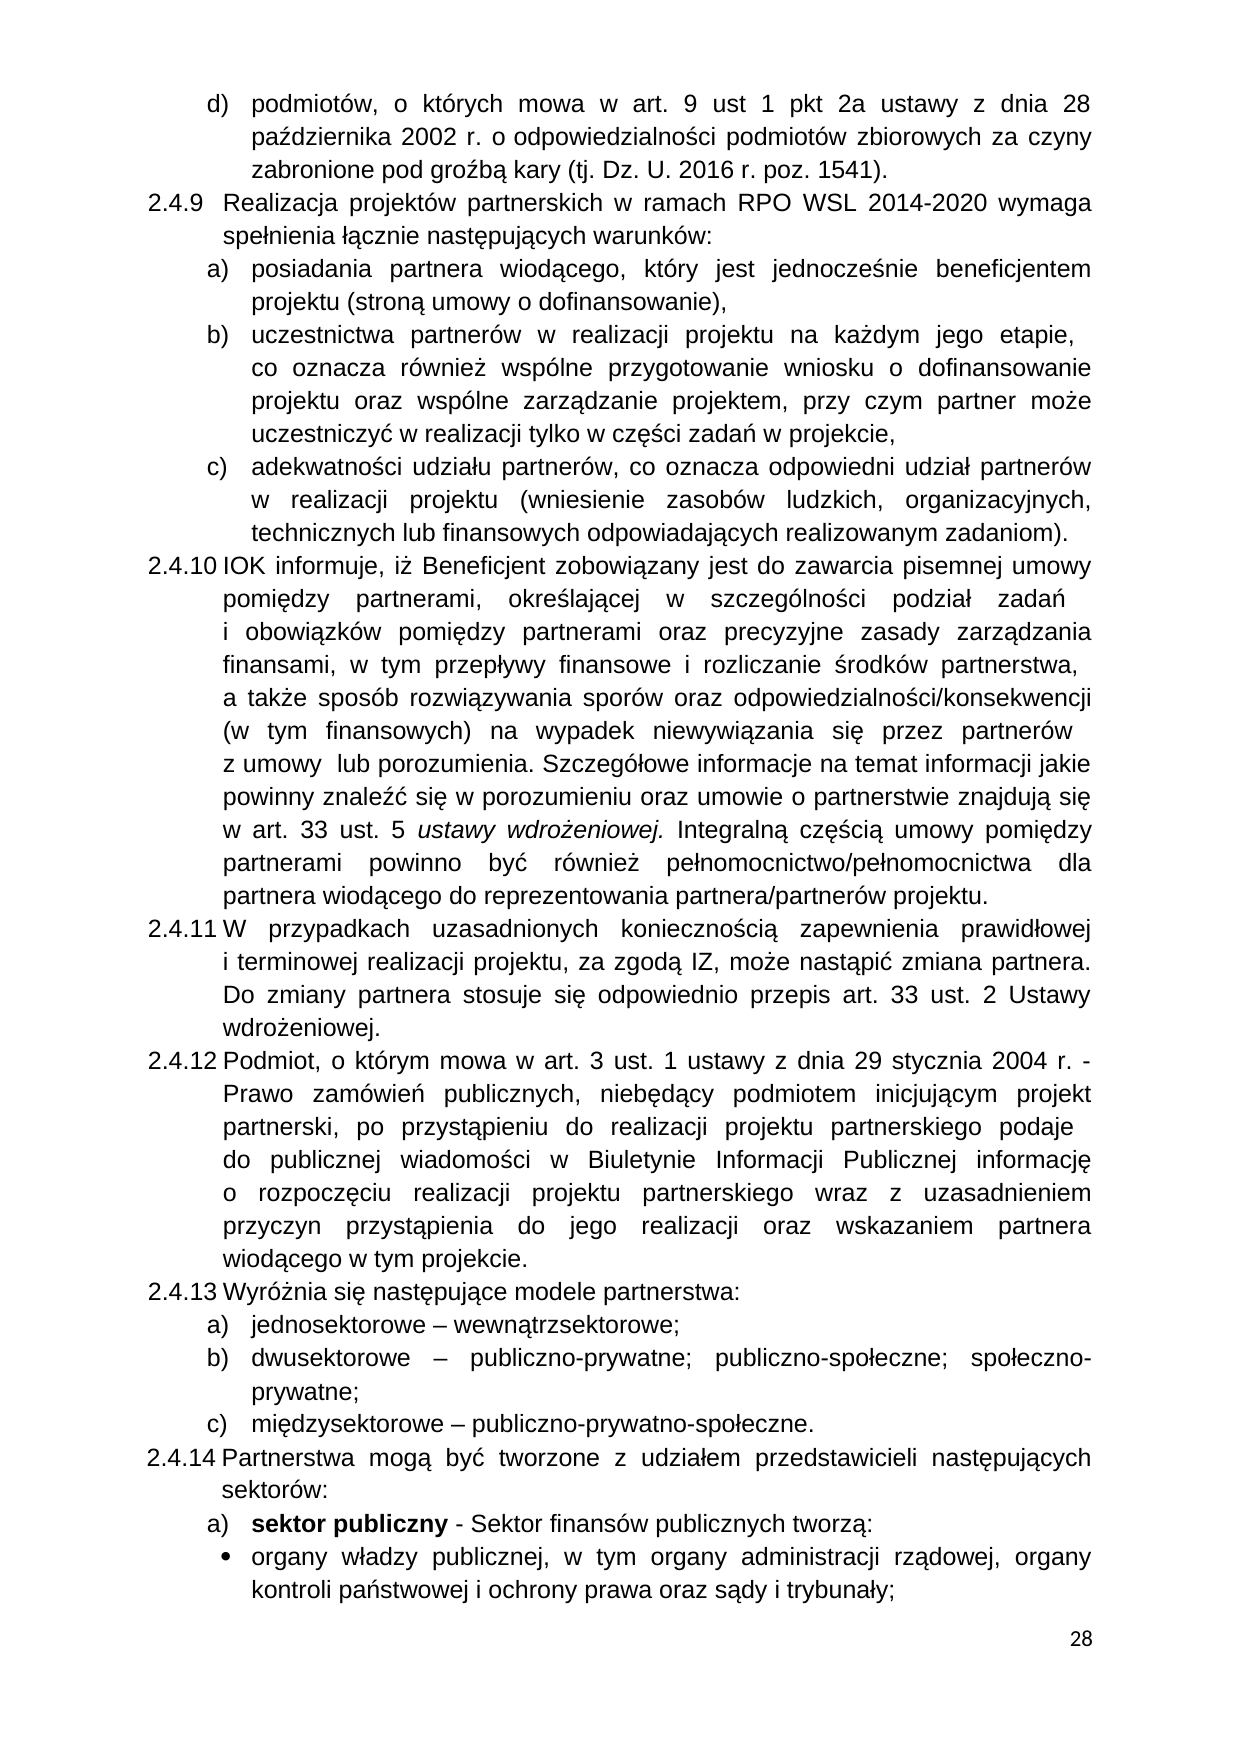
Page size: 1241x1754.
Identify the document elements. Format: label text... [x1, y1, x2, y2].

list Podmiot, o którym mowa w art. 3 ust. 1 ustawy z dnia 29 stycznia 2004 r. - Prawo zamówień publicznych, niebędący podmiotem inicjującym projekt partnerski, po przystąpieniu do realizacji projektu partnerskiego podaje do publicznej wiadomości w Biuletynie Informacji Publicznej informację o rozpoczęciu realizacji projektu partnerskiego wraz z uzasadnieniem przyczyn przystąpienia do jego realizacji oraz wskazaniem partnera wiodącego w tym projekcie. [148, 1046, 1093, 1273]
list W przypadkach uzasadnionych koniecznością zapewnienia prawidłowej i terminowej realizacji projektu, za zgodą IZ, może nastąpić zmiana partnera. Do zmiany partnera stosuje się odpowiednio przepis art. 33 ust. 2 Ustawy wdrożeniowej. [148, 914, 1093, 1042]
list Partnerstwa mogą być tworzone z udziałem przedstawicieli następujących sektorów: [146, 1442, 1093, 1504]
list Realizacja projektów partnerskich w ramach RPO WSL 2014-2020 wymaga spełnienia łącznie następujących warunków: [148, 188, 1093, 249]
list uczestnictwa partnerów w realizacji projektu na każdym jego etapie, co oznacza również wspólne przygotowanie wniosku o dofinansowanie projektu oraz wspólne zarządzanie projektem, przy czym partner może uczestniczyć w realizacji tylko w części zadań w projekcie, [207, 320, 1093, 448]
list podmiotów, o których mowa w art. 9 ust 1 pkt 2a ustawy z dnia 28 października 2002 r. o odpowiedzialności podmiotów zbiorowych za czyny zabronione pod groźbą kary (tj. Dz. U. 2016 r. poz. 1541). [207, 89, 1093, 183]
list posiadania partnera wiodącego, który jest jednocześnie beneficjentem projektu (stroną umowy o dofinansowanie), [207, 254, 1093, 316]
list Wyróżnia się następujące modele partnerstwa: [148, 1277, 1093, 1306]
list międzysektorowe – publiczno-prywatno-społeczne. [207, 1409, 1093, 1438]
list dwusektorowe – publiczno-prywatne; publiczno-społeczne; społeczno-prywatne; [207, 1343, 1093, 1405]
list IOK informuje, iż Beneficjent zobowiązany jest do zawarcia pisemnej umowy pomiędzy partnerami, określającej w szczególności podział zadań i obowiązków pomiędzy partnerami oraz precyzyjne zasady zarządzania finansami, w tym przepływy finansowe i rozliczanie środków partnerstwa, a także sposób rozwiązywania sporów oraz odpowiedzialności/konsekwencji (w tym finansowych) na wypadek niewywiązania się przez partnerów z umowy lub porozumienia. Szczegółowe informacje na temat informacji jakie powinny znaleźć się w porozumieniu oraz umowie o partnerstwie znajdują się w art. 33 ust. 5 ustawy wdrożeniowej. Integralną częścią umowy pomiędzy partnerami powinno być również pełnomocnictwo/pełnomocnictwa dla partnera wiodącego do reprezentowania partnera/partnerów projektu. [148, 551, 1093, 910]
list adekwatności udziału partnerów, co oznacza odpowiedni udział partnerów w realizacji projektu (wniesienie zasobów ludzkich, organizacyjnych, technicznych lub finansowych odpowiadających realizowanym zadaniom). [207, 452, 1093, 547]
list sektor publiczny - Sektor finansów publicznych tworzą: [207, 1508, 1093, 1537]
list organy władzy publicznej, w tym organy administracji rządowej, organy kontroli państwowej i ochrony prawa oraz sądy i trybunały; [221, 1542, 1093, 1603]
list jednosektorowe – wewnątrzsektorowe; [207, 1310, 1093, 1339]
